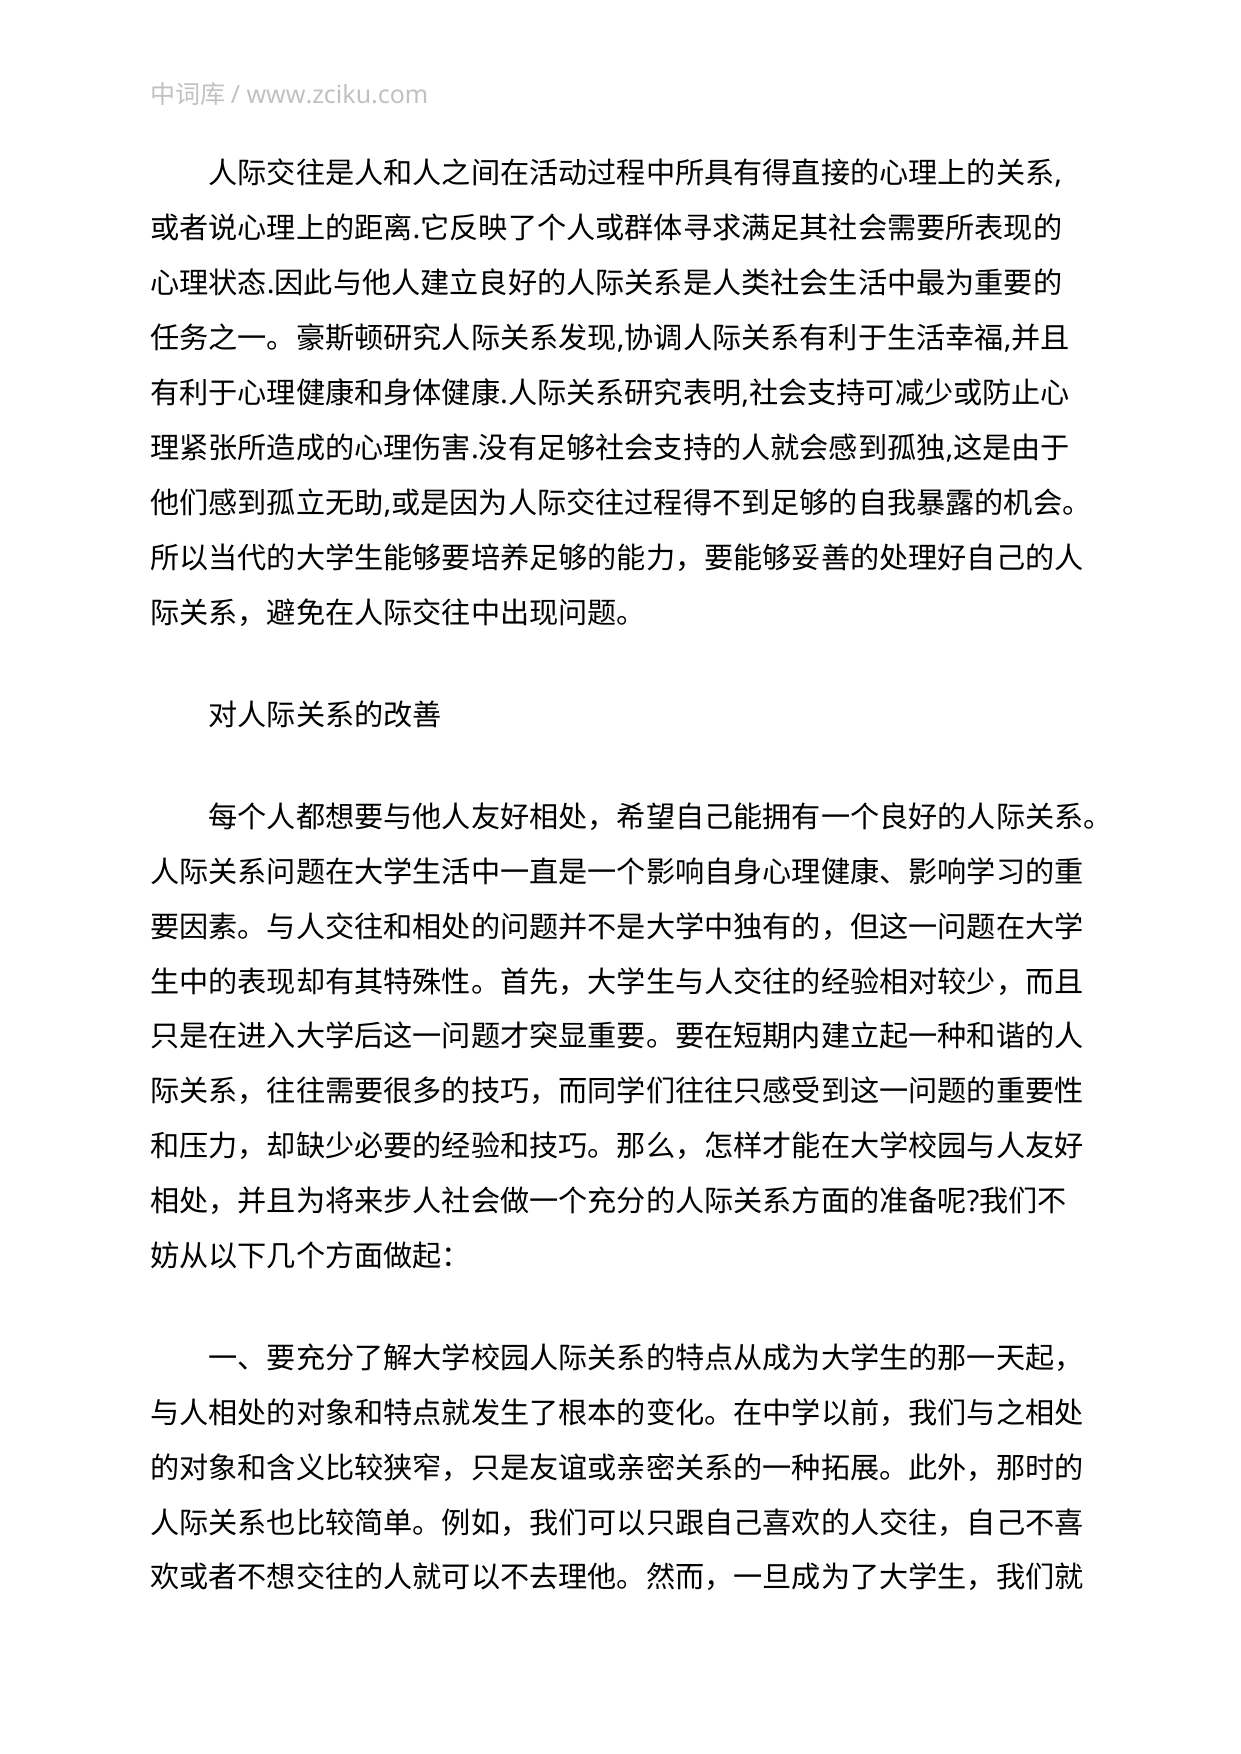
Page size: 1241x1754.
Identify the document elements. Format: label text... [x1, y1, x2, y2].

text 对人际关系的改善 [150, 692, 1090, 734]
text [150, 1334, 1090, 1596]
text 人际交往是人和人之间在活动过程中所具有得直接的心理上的关系,或者说心理上的距离.它反映了个人或群体寻求满足其社会需要所表现的心理状态.因此与他人建立良好的人际关系是人类社会生活中最为重要的任务之一。豪斯顿研究人际关系发现,协调人际关系有利于生活幸福,并且有利于心理健康和身体健康.人际关系研究表明,社会支持可减少或防止心理紧张所造成的心理伤害.没有足够社会支持的人就会感到孤独,这是由于他们感到孤立无助,或是因为人际交往过程得不到足够的自我暴露的机会。所以当代的大学生能够要培养足够的能力，要能够妥善的处理好自己的人际关系，避免在人际交往中出现问题。 [150, 150, 1090, 632]
text 每个人都想要与他人友好相处，希望自己能拥有一个良好的人际关系。人际关系问题在大学生活中一直是一个影响自身心理健康、影响学习的重要因素。与人交往和相处的问题并不是大学中独有的，但这一问题在大学生中的表现却有其特殊性。首先，大学生与人交往的经验相对较少，而且只是在进入大学后这一问题才突显重要。要在短期内建立起一种和谐的人际关系，往往需要很多的技巧，而同学们往往只感受到这一问题的重要性和压力，却缺少必要的经验和技巧。那么，怎样才能在大学校园与人友好相处，并且为将来步人社会做一个充分的人际关系方面的准备呢?我们不妨从以下几个方面做起： [150, 793, 1090, 1275]
